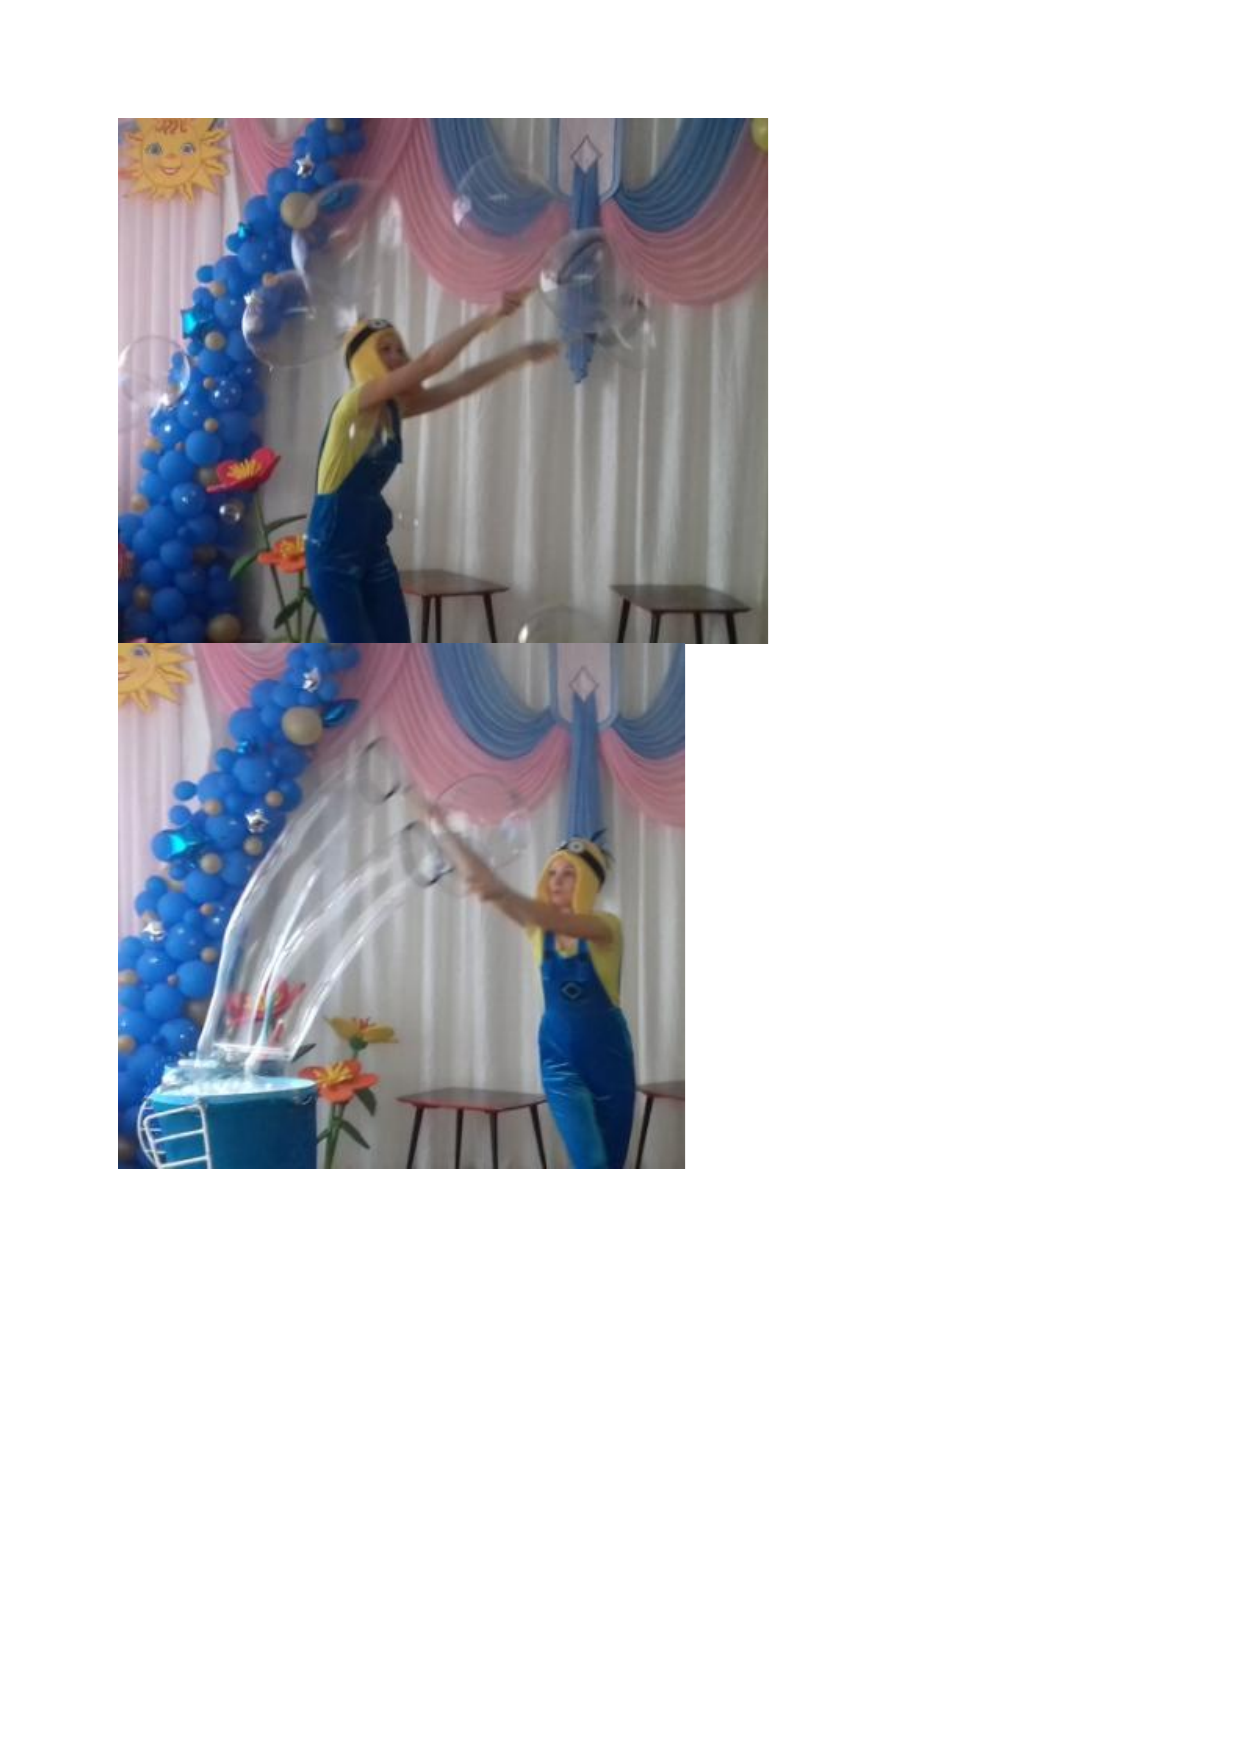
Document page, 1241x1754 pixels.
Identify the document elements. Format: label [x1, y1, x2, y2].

picture [118, 118, 769, 1169]
